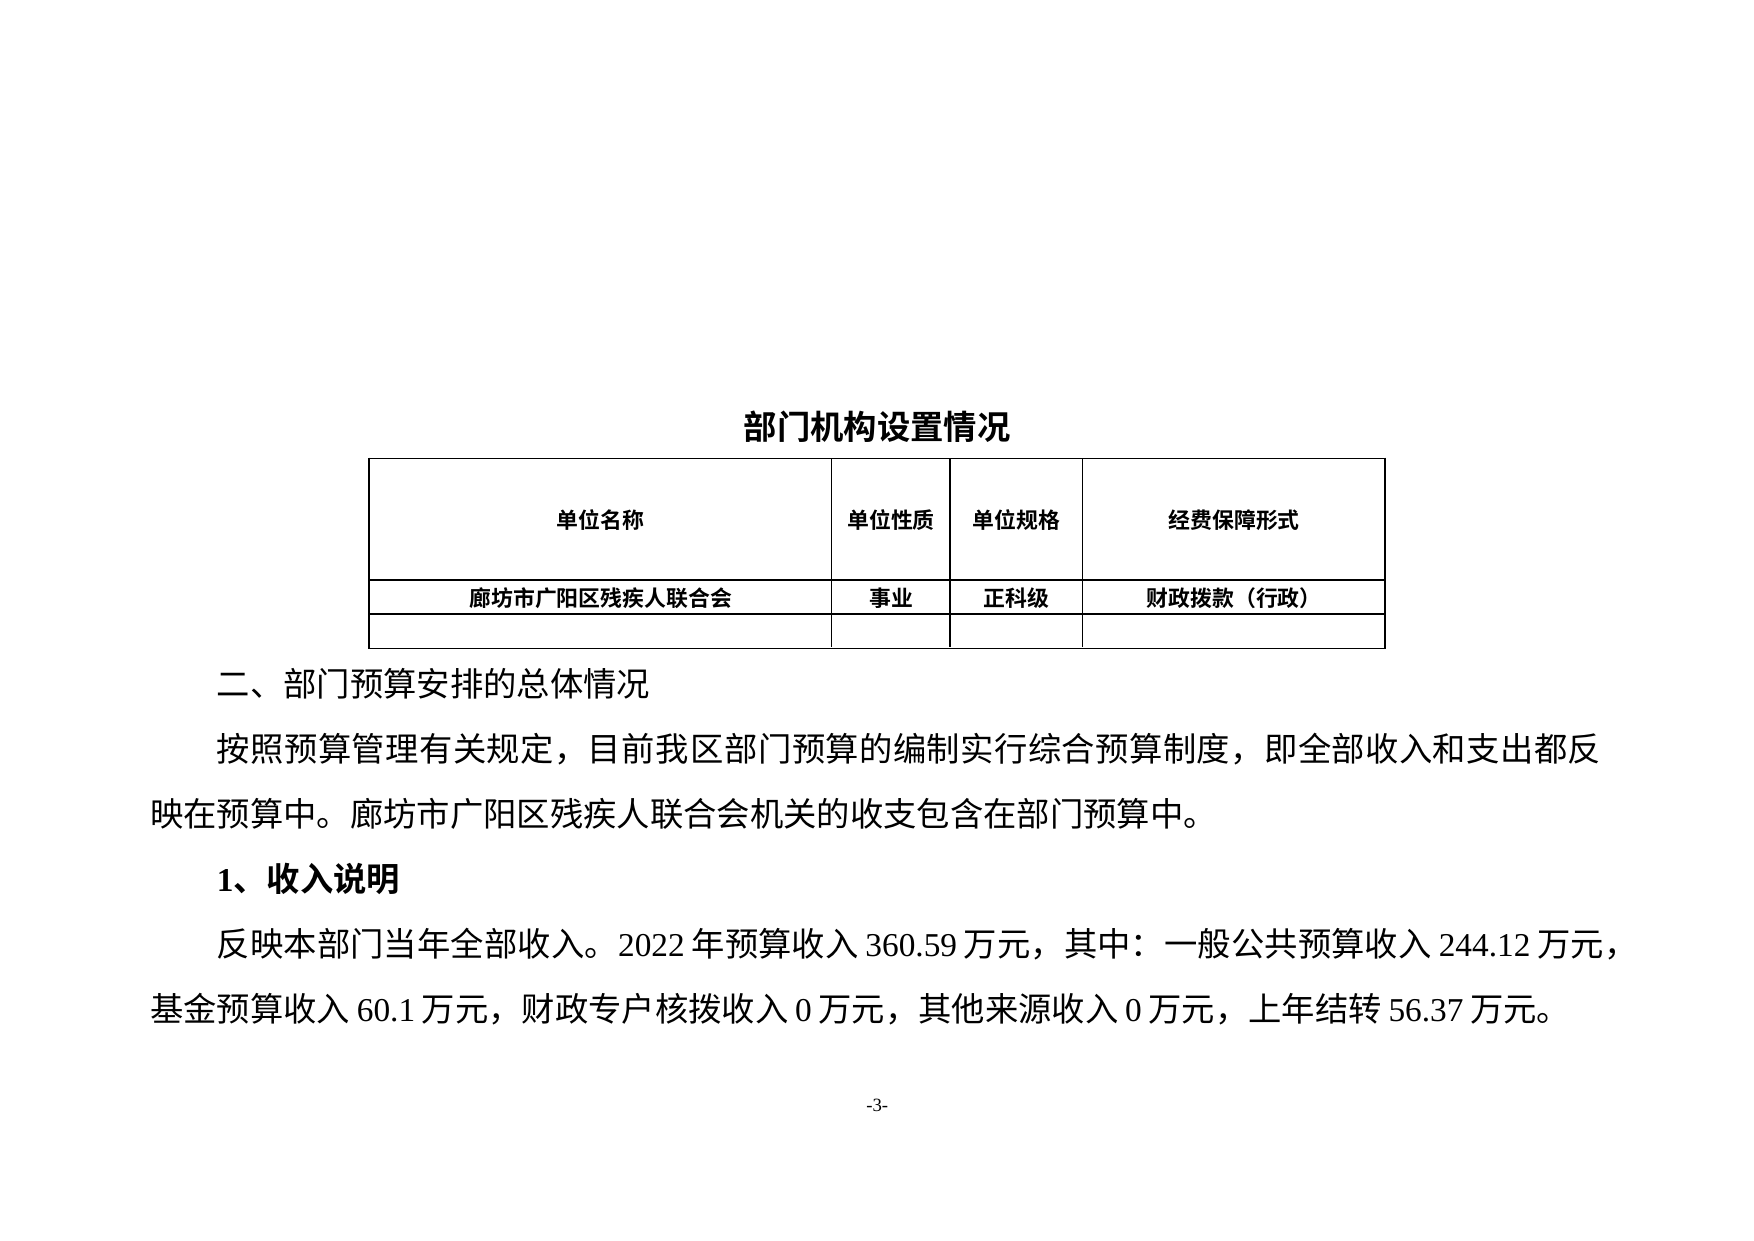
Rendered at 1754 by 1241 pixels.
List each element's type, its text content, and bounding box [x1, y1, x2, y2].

table_cell [1083, 615, 1384, 647]
table_cell [370, 615, 831, 647]
table_header 单位规格 [951, 459, 1082, 579]
table_cell [951, 615, 1082, 647]
text 二、部门预算安排的总体情况 [150, 649, 1604, 714]
text 部门机构设置情况 [150, 393, 1604, 458]
text 按照预算管理有关规定，目前我区部门预算的编制实行综合预算制度，即全部收入和支出都反映在预算中。廊坊市广阳区残疾人联合会机关的收支包含在部门预算中。 [150, 714, 1604, 844]
table_header 单位性质 [832, 459, 949, 579]
text 反映本部门当年全部收入。2022年预算收入360.59万元，其中：一般公共预算收入244.12万元，基金预算收入60.1万元，财政专户核拨收入0万元，其他来源收入0万元，上年结转56.37万元。 [150, 909, 1604, 1039]
table_cell 廊坊市广阳区残疾人联合会 [370, 581, 831, 613]
table_header 单位名称 [370, 459, 831, 579]
table_cell 财政拨款（行政） [1083, 581, 1384, 613]
table_cell 事业 [832, 581, 949, 613]
table_cell [832, 615, 949, 647]
table_cell 正科级 [951, 581, 1082, 613]
text 1、收入说明 [150, 844, 1604, 909]
table_header 经费保障形式 [1083, 459, 1384, 579]
